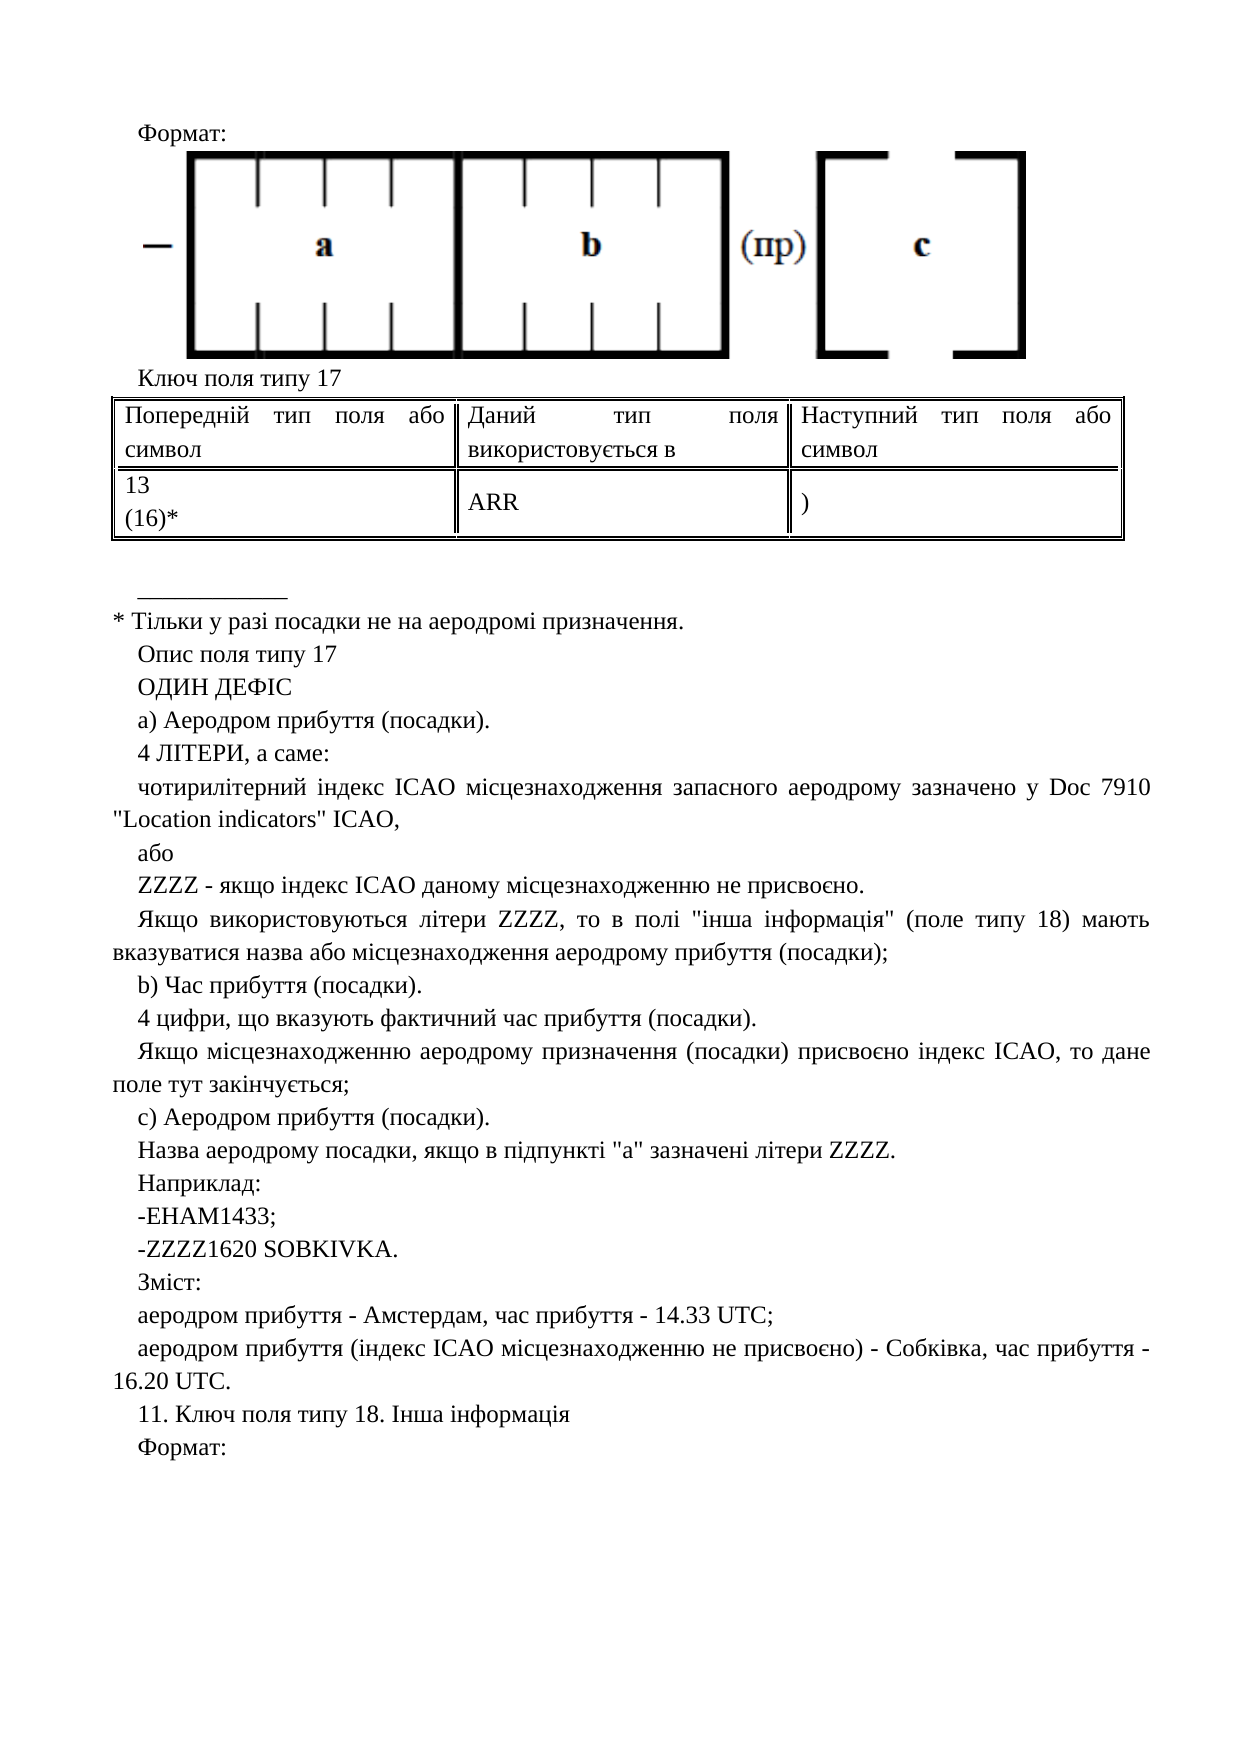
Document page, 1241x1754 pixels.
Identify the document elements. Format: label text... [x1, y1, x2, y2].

text -EHAM1433; [112, 1201, 1152, 1229]
text або [112, 838, 1152, 866]
text 4 ЛІТЕРИ, а саме: [112, 738, 1152, 767]
text ОДИН ДЕФІС [112, 672, 1152, 701]
text 11. Ключ поля типу 18. Інша інформація [112, 1399, 1152, 1428]
text c) Аеродром прибуття (посадки). [112, 1102, 1152, 1131]
text -ZZZZ1620 SOBKIVKA. [112, 1234, 1152, 1263]
text аеродром прибуття - Амстердам, час прибуття - 14.33 UTC; [112, 1300, 1152, 1329]
text Наприклад: [112, 1168, 1152, 1197]
text Ключ поля типу 17 [112, 363, 1152, 392]
text Назва аеродрому посадки, якщо в підпункті "a" зазначені літери ZZZZ. [112, 1135, 1152, 1163]
text ____________ * Тільки у разі посадки не на аеродромі призначення. [112, 573, 1152, 635]
table_cell ARR [456, 466, 789, 536]
text b) Час прибуття (посадки). [112, 970, 1152, 998]
text a) Аеродром прибуття (посадки). [112, 706, 1152, 734]
text 4 цифри, що вказують фактичний час прибуття (посадки). [112, 1003, 1152, 1031]
text Якщо використовуються літери ZZZZ, то в полі "інша інформація" (поле типу 18) мають вказуватися назва або місцезнаходження аеродрому прибуття (посадки); [112, 904, 1152, 965]
text ZZZZ - якщо індекс ICAO даному місцезнаходженню не присвоєно. [112, 871, 1152, 899]
table_header Попередній тип поля або символ [115, 401, 456, 466]
text Формат: [112, 118, 1152, 147]
text аеродром прибуття (індекс ICAO місцезнаходженню не присвоєно) - Собківка, час прибуття - 16.20 UTC. [112, 1333, 1152, 1395]
text чотирилітерний індекс ICAO місцезнаходження запасного аеродрому зазначено у Doc 7910 "Location indicators" ICAO, [112, 772, 1152, 833]
table_header Даний тип поля використовується в [456, 398, 789, 466]
text Опис поля типу 17 [112, 639, 1152, 668]
table_header Наступний тип поля або символ [790, 401, 1121, 466]
text Якщо місцезнаходженню аеродрому призначення (посадки) присвоєно індекс ICAO, то дане поле тут закінчується; [112, 1036, 1152, 1097]
text Формат: [112, 1432, 1152, 1461]
picture [143, 151, 1026, 359]
table_cell ) [790, 466, 1123, 536]
table_cell 13 (16)* [113, 466, 456, 536]
text Зміст: [112, 1267, 1152, 1296]
